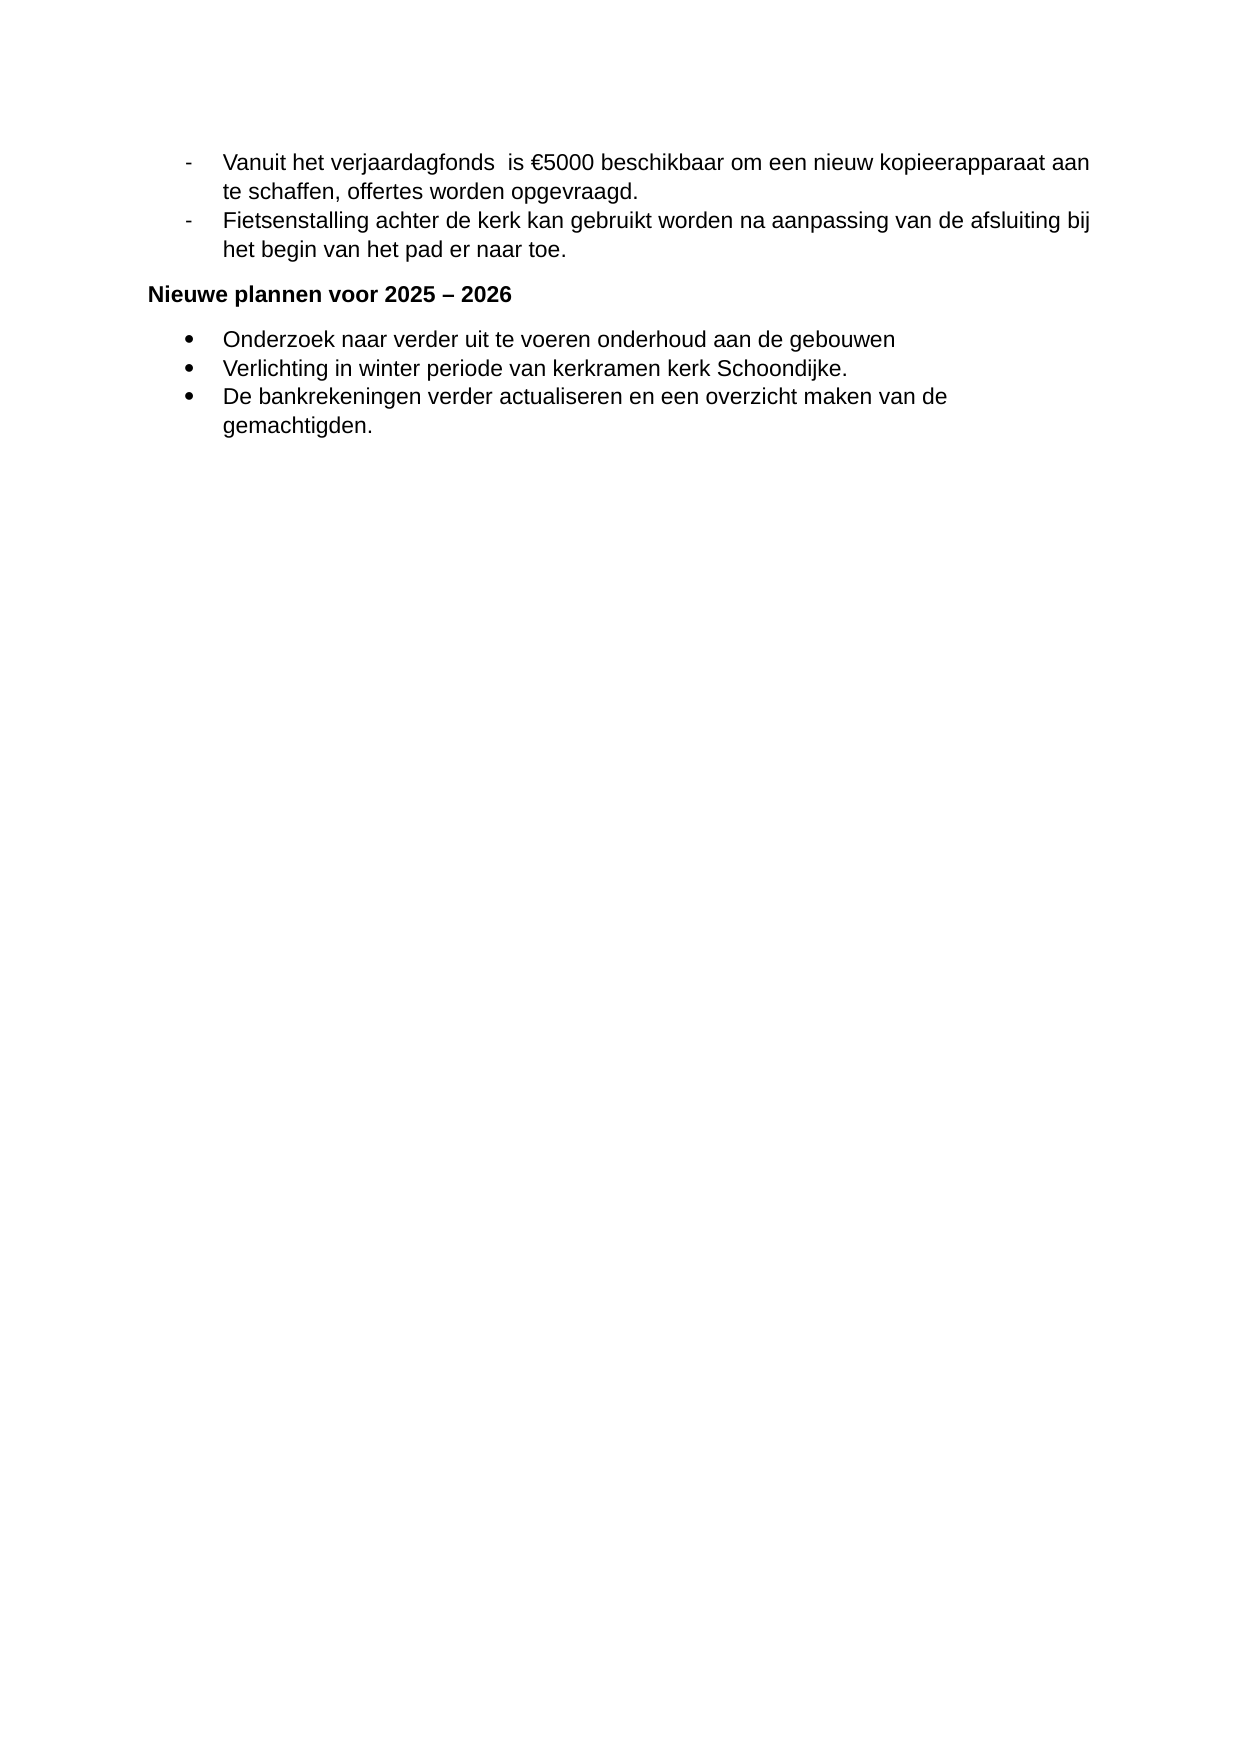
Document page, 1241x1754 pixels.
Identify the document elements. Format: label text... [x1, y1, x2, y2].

list Verlichting in winter periode van kerkramen kerk Schoondijke. [185, 355, 1093, 381]
list De bankrekeningen verder actualiseren en een overzicht maken van de gemachtigden. [185, 383, 1093, 438]
text Nieuwe plannen voor 2025 – 2026 [148, 281, 1093, 308]
list Vanuit het verjaardagfonds is €5000 beschikbaar om een nieuw kopieerapparaat aan te schaffen, offertes worden opgevraagd. [185, 148, 1093, 204]
list Fietsenstalling achter de kerk kan gebruikt worden na aanpassing van de afsluiting bij het begin van het pad er naar toe. [185, 206, 1093, 263]
list Onderzoek naar verder uit te voeren onderhoud aan de gebouwen [185, 326, 1093, 353]
